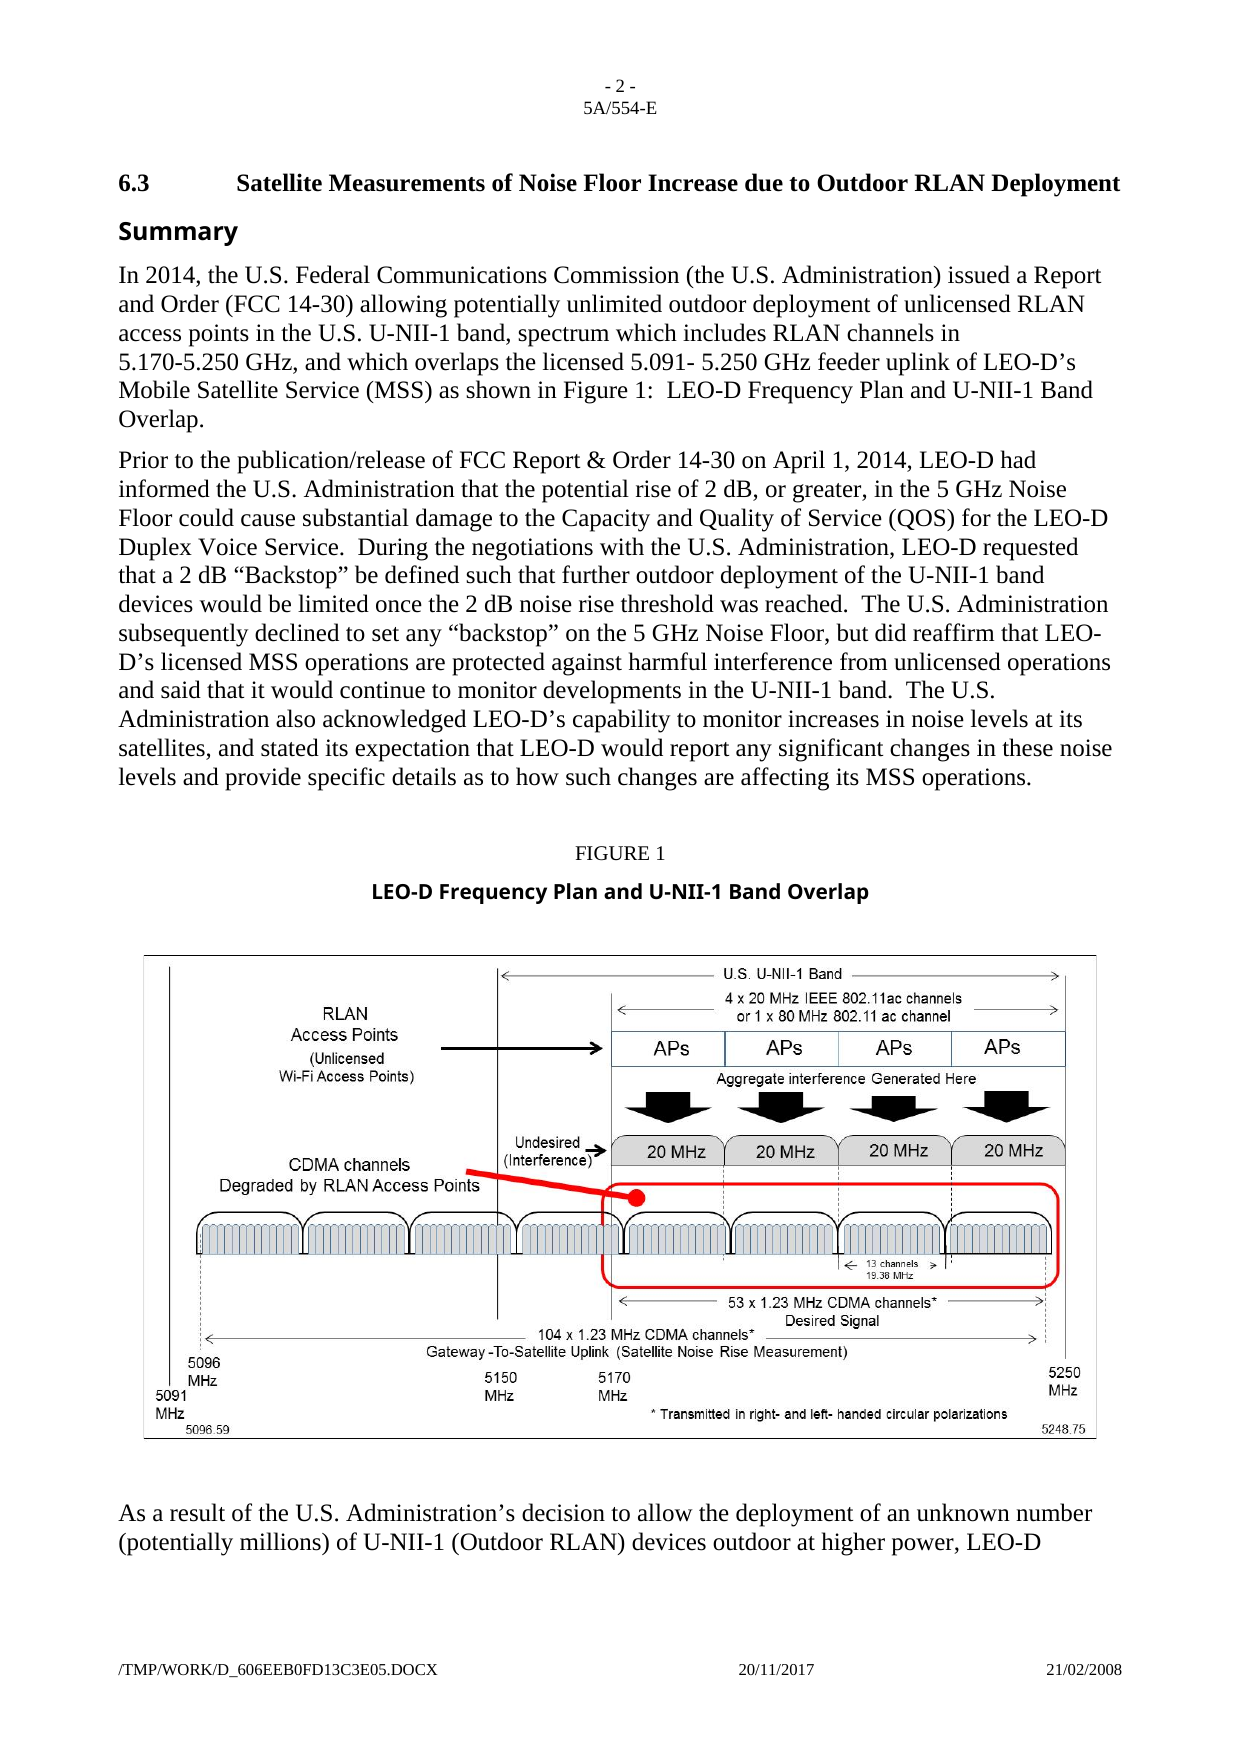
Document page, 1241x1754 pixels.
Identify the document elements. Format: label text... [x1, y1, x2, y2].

text In 2014, the U.S. Federal Communications Commission (the U.S. Administration) issued a Report and Order (FCC 14-30) allowing potentially unlimited outdoor deployment of unlicensed RLAN access points in the U.S. U-NII-1 band, spectrum which includes RLAN channels in 5.170-5.250 GHz, and which overlaps the licensed 5.091- 5.250 GHz feeder uplink of LEO-D’s Mobile Satellite Service (MSS) as shown in Figure 1: LEO-D Frequency Plan and U-NII-1 Band Overlap. [118, 261, 1122, 433]
subtitle Summary [118, 214, 1122, 248]
text Prior to the publication/release of FCC Report & Order 14-30 on April 1, 2014, LEO-D had informed the U.S. Administration that the potential rise of 2 dB, or greater, in the 5 GHz Noise Floor could cause substantial damage to the Capacity and Quality of Service (QOS) for the LEO-D Duplex Voice Service. During the negotiations with the U.S. Administration, LEO-D requested that a 2 dB “Backstop” be defined such that further outdoor deployment of the U-NII-1 band devices would be limited once the 2 dB noise rise threshold was reached. The U.S. Administration subsequently declined to set any “backstop” on the 5 GHz Noise Floor, but did reaffirm that LEO-D’s licensed MSS operations are protected against harmful interference from unlicensed operations and said that it would continue to monitor developments in the U-NII-1 band. The U.S. Administration also acknowledged LEO-D’s capability to monitor increases in noise levels at its satellites, and stated its expectation that LEO-D would report any significant changes in these noise levels and provide specific details as to how such changes are affecting its MSS operations. [118, 446, 1122, 791]
title LEO-D Frequency Plan and U-NII-1 Band Overlap [118, 877, 1122, 906]
text Figure 1 [118, 841, 1122, 864]
picture [143, 955, 1097, 1445]
subtitle 6.3 Satellite Measurements of Noise Floor Increase due to Outdoor RLAN Deployment [118, 168, 1122, 197]
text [118, 1498, 1122, 1556]
